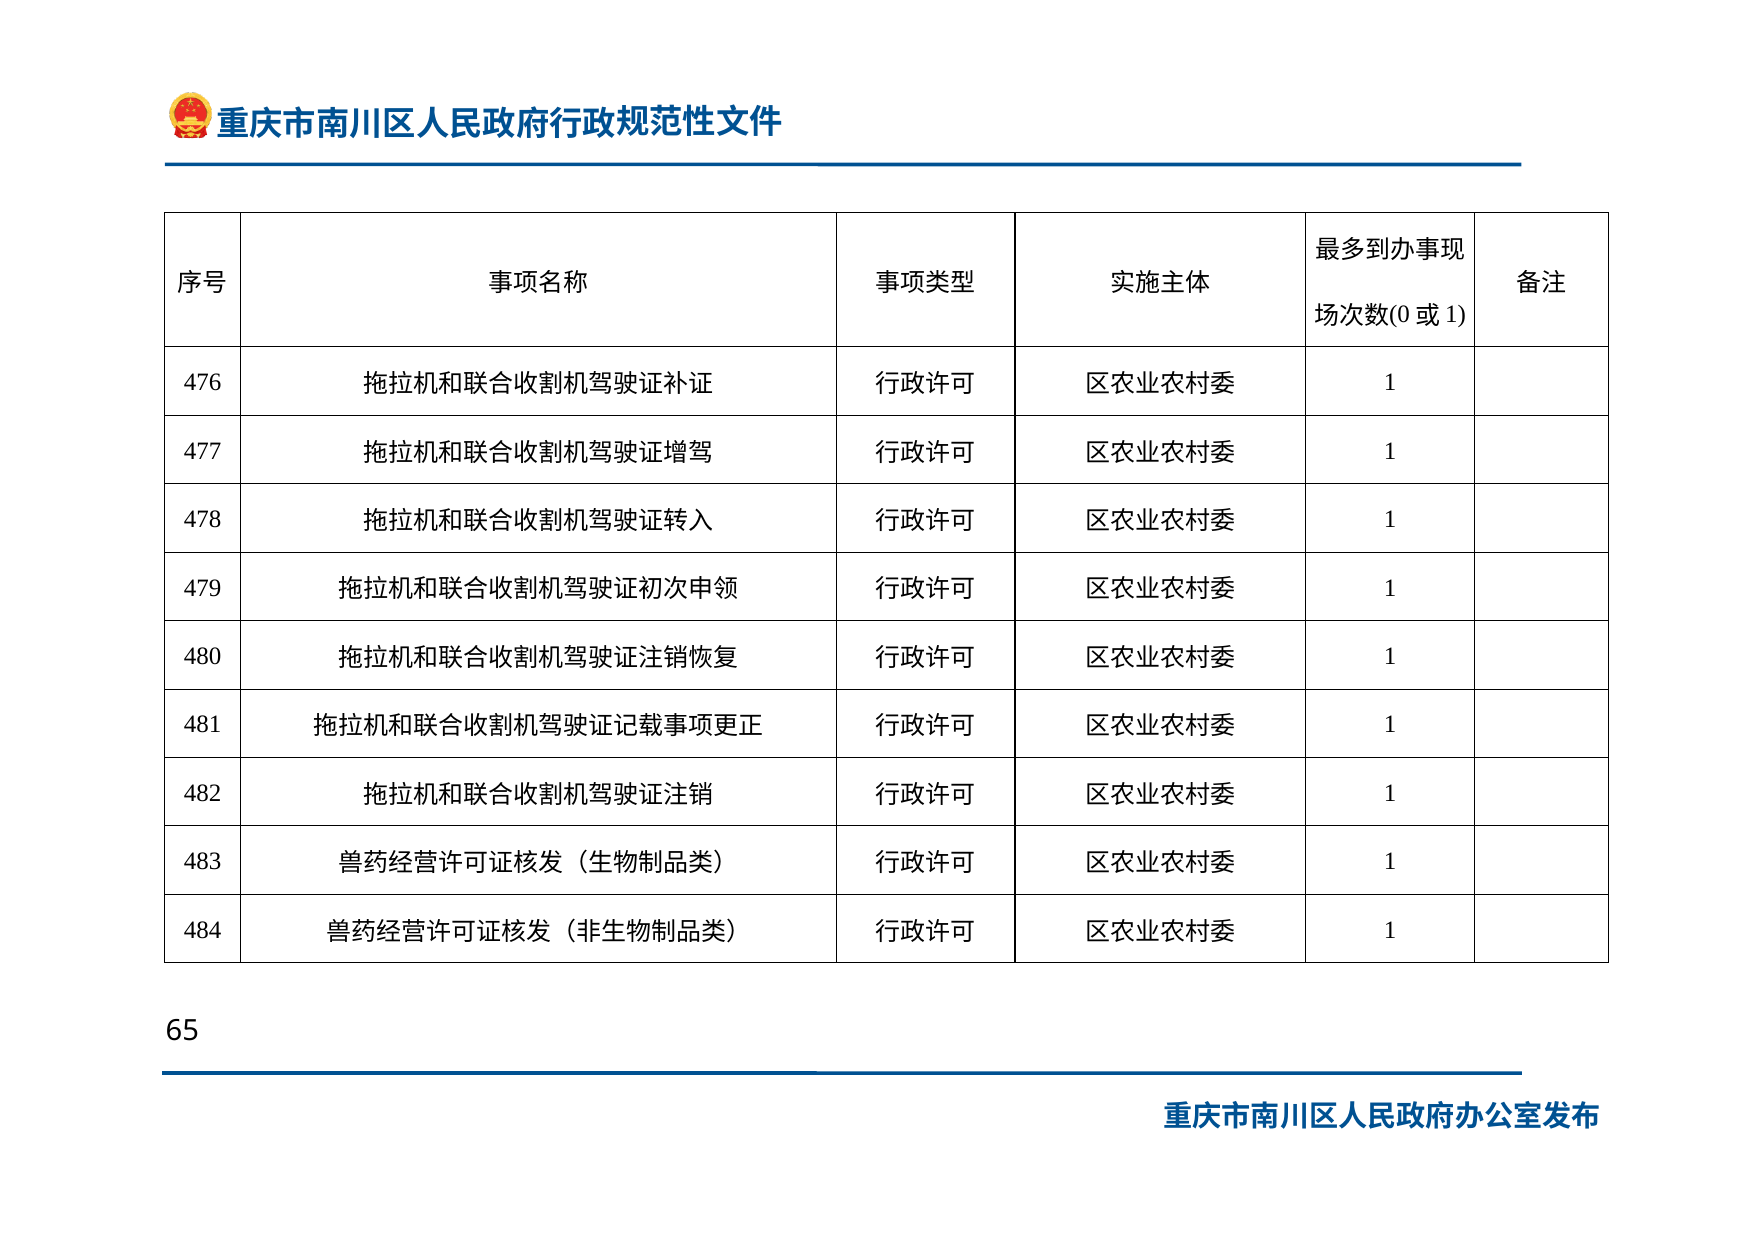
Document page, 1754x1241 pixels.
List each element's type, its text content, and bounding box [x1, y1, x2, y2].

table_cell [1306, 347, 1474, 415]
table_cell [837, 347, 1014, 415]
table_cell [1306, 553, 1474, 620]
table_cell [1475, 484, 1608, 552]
picture [165, 90, 216, 142]
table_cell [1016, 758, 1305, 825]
table_header 最多到办事现场次数(0或1) [1306, 213, 1474, 346]
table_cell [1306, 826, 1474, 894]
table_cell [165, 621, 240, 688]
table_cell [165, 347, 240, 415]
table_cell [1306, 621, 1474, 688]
table_header 序号 [165, 213, 240, 346]
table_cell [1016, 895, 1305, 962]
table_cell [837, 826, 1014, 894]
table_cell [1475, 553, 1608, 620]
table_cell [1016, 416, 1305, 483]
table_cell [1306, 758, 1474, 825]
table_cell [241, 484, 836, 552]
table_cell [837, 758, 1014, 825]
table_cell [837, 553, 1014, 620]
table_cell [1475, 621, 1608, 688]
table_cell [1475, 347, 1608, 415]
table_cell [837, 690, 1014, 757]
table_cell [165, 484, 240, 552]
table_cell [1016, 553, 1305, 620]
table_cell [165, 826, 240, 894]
table_header 备注 [1475, 213, 1608, 346]
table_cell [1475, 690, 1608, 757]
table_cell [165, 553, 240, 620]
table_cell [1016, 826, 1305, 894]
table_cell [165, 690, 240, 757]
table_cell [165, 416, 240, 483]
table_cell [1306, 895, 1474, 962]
table_header 事项名称 [241, 213, 836, 346]
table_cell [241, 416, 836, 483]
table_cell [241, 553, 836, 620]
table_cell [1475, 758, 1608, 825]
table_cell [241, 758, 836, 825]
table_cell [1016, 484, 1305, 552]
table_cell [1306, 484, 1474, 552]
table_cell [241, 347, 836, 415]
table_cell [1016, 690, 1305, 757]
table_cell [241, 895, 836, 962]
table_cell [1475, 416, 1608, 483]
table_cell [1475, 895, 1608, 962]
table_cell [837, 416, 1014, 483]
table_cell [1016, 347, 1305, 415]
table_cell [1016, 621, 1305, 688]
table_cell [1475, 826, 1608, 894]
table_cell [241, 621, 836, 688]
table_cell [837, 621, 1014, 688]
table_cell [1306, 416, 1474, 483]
table_header 事项类型 [837, 213, 1014, 346]
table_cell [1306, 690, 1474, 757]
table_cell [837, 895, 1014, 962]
table_header 实施主体 [1016, 213, 1305, 346]
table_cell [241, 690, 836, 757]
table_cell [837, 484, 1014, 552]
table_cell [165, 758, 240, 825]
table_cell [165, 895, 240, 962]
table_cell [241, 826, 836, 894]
